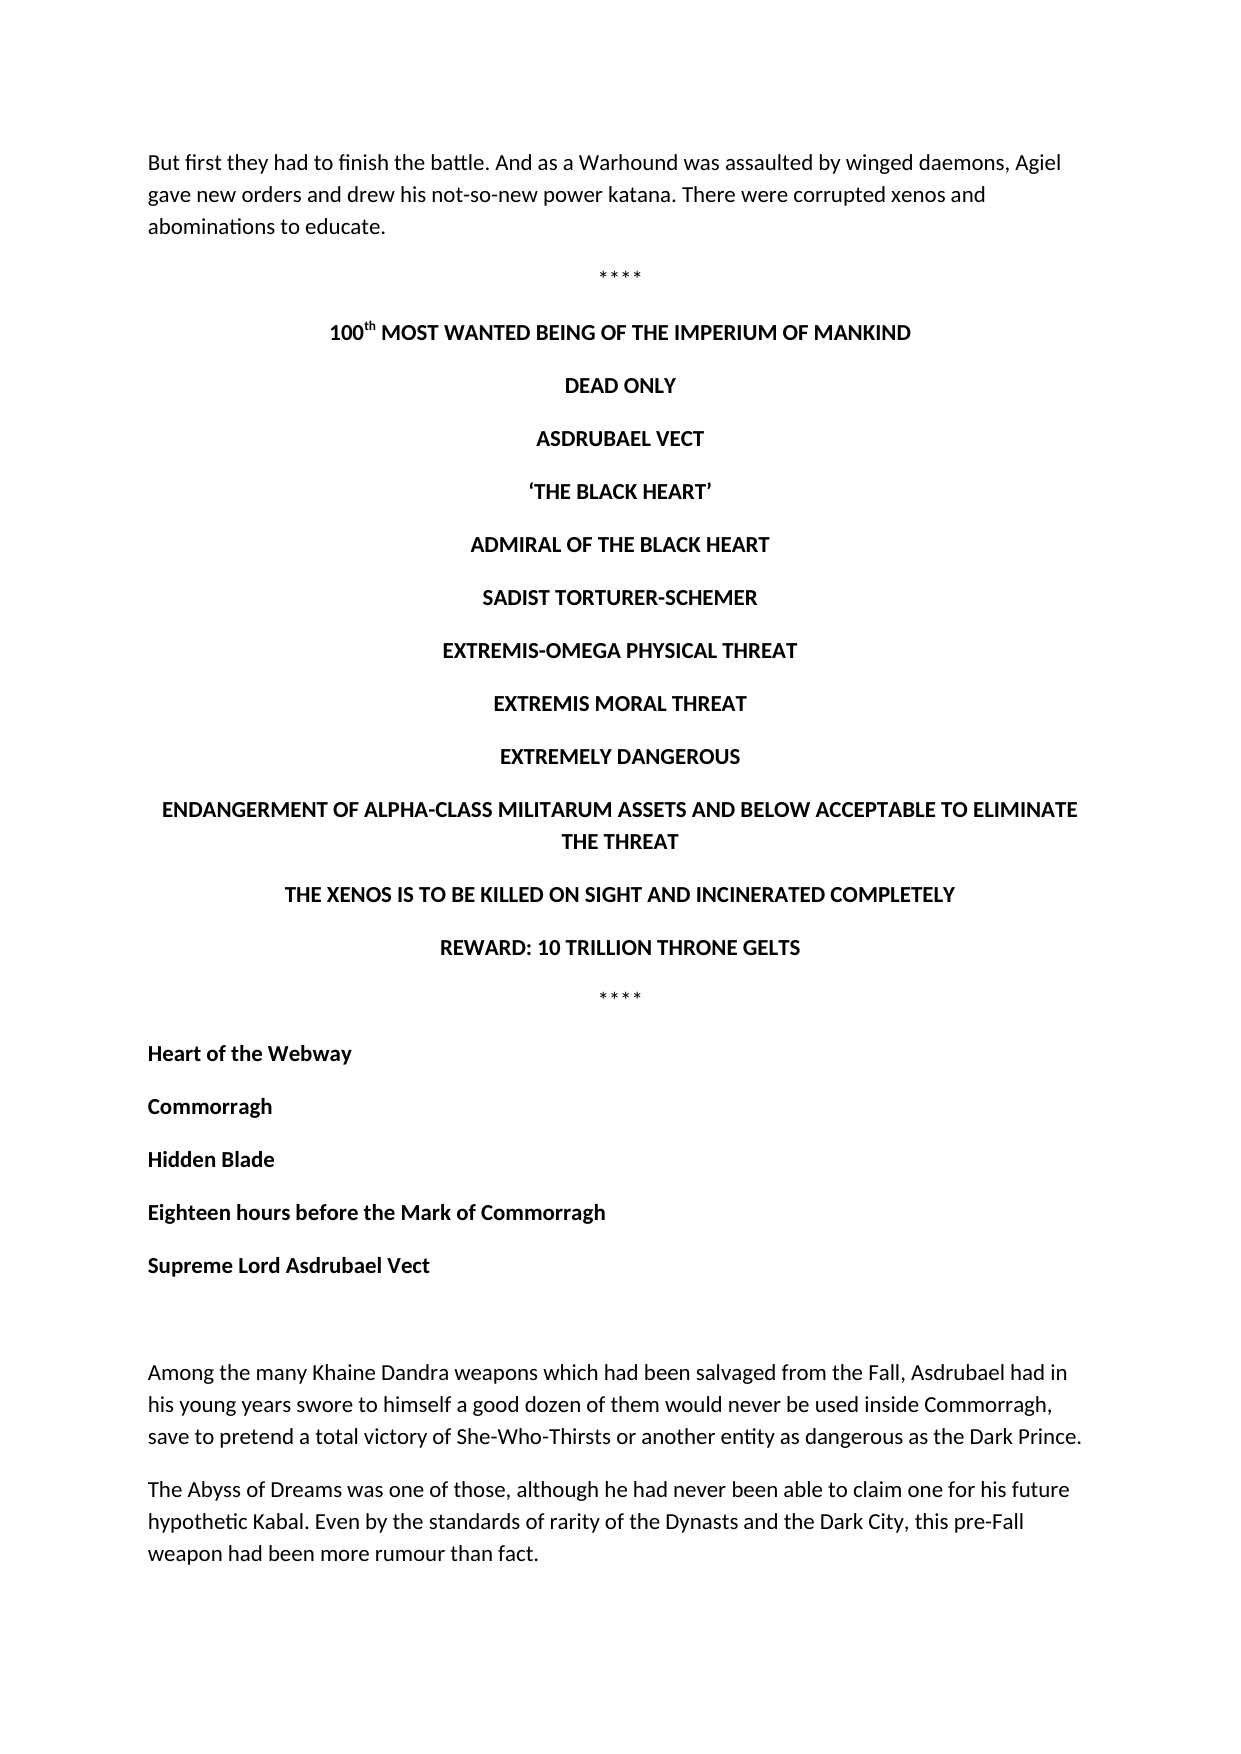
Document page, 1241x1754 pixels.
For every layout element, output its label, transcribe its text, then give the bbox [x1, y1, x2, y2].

text **** [148, 986, 1093, 1014]
text DEAD ONLY [148, 371, 1093, 399]
text EXTREMIS MORAL THREAT [148, 689, 1093, 717]
text Hidden Blade [148, 1146, 1093, 1173]
text ADMIRAL OF THE BLACK HEART [148, 530, 1093, 558]
text EXTREMELY DANGEROUS [148, 742, 1093, 770]
text But first they had to finish the battle. And as a Warhound was assaulted by winged daemons, Agiel gave new orders and drew his not-so-new power katana. There were corrupted xenos and abominations to educate. [148, 148, 1093, 240]
text Commorragh [148, 1092, 1093, 1121]
text ‘THE BLACK HEART’ [148, 477, 1093, 505]
text ENDANGERMENT OF ALPHA-CLASS MILITARUM ASSETS AND BELOW ACCEPTABLE TO ELIMINATE THE THREAT [148, 795, 1093, 855]
text SADIST TORTURER-SCHEMER [148, 583, 1093, 611]
text Heart of the Webway [148, 1039, 1093, 1067]
text 100th MOST WANTED BEING OF THE IMPERIUM OF MANKIND [148, 318, 1093, 346]
text THE XENOS IS TO BE KILLED ON SIGHT AND INCINERATED COMPLETELY [148, 880, 1093, 908]
text **** [148, 265, 1093, 293]
text Among the many Khaine Dandra weapons which had been salvaged from the Fall, Asdrubael had in his young years swore to himself a good dozen of them would never be used inside Commorragh, save to pretend a total victory of She-Who-Thirsts or another entity as dangerous as the Dark Prince. [148, 1358, 1093, 1450]
text Eighteen hours before the Mark of Commorragh [148, 1198, 1093, 1227]
text Supreme Lord Asdrubael Vect [148, 1252, 1093, 1279]
text EXTREMIS-OMEGA PHYSICAL THREAT [148, 636, 1093, 664]
text The Abyss of Dreams was one of those, although he had never been able to claim one for his future hypothetic Kabal. Even by the standards of rarity of the Dynasts and the Dark City, this pre-Fall weapon had been more rumour than fact. [148, 1475, 1093, 1567]
text ASDRUBAEL VECT [148, 424, 1093, 452]
text REWARD: 10 TRILLION THRONE GELTS [148, 933, 1093, 961]
